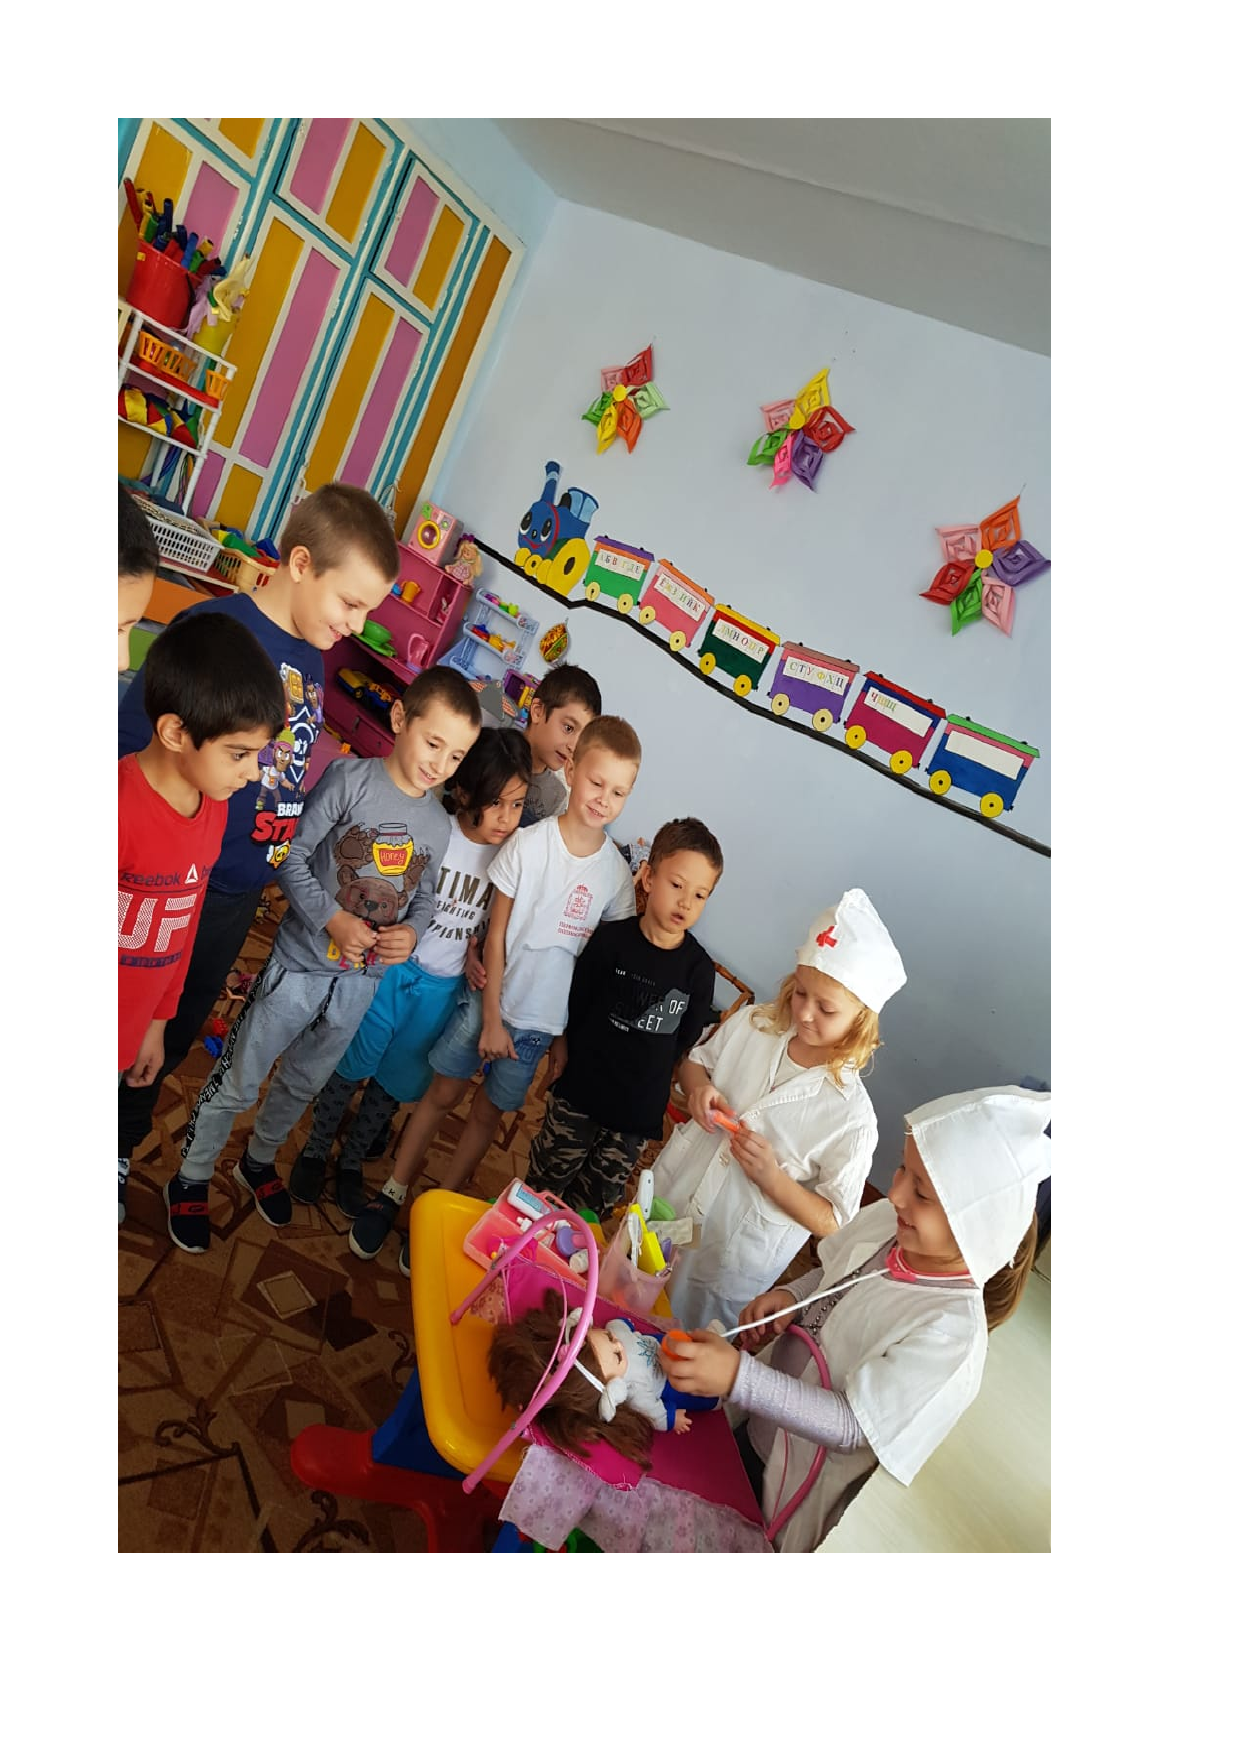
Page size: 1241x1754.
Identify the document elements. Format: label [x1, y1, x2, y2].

picture [118, 118, 1051, 1553]
